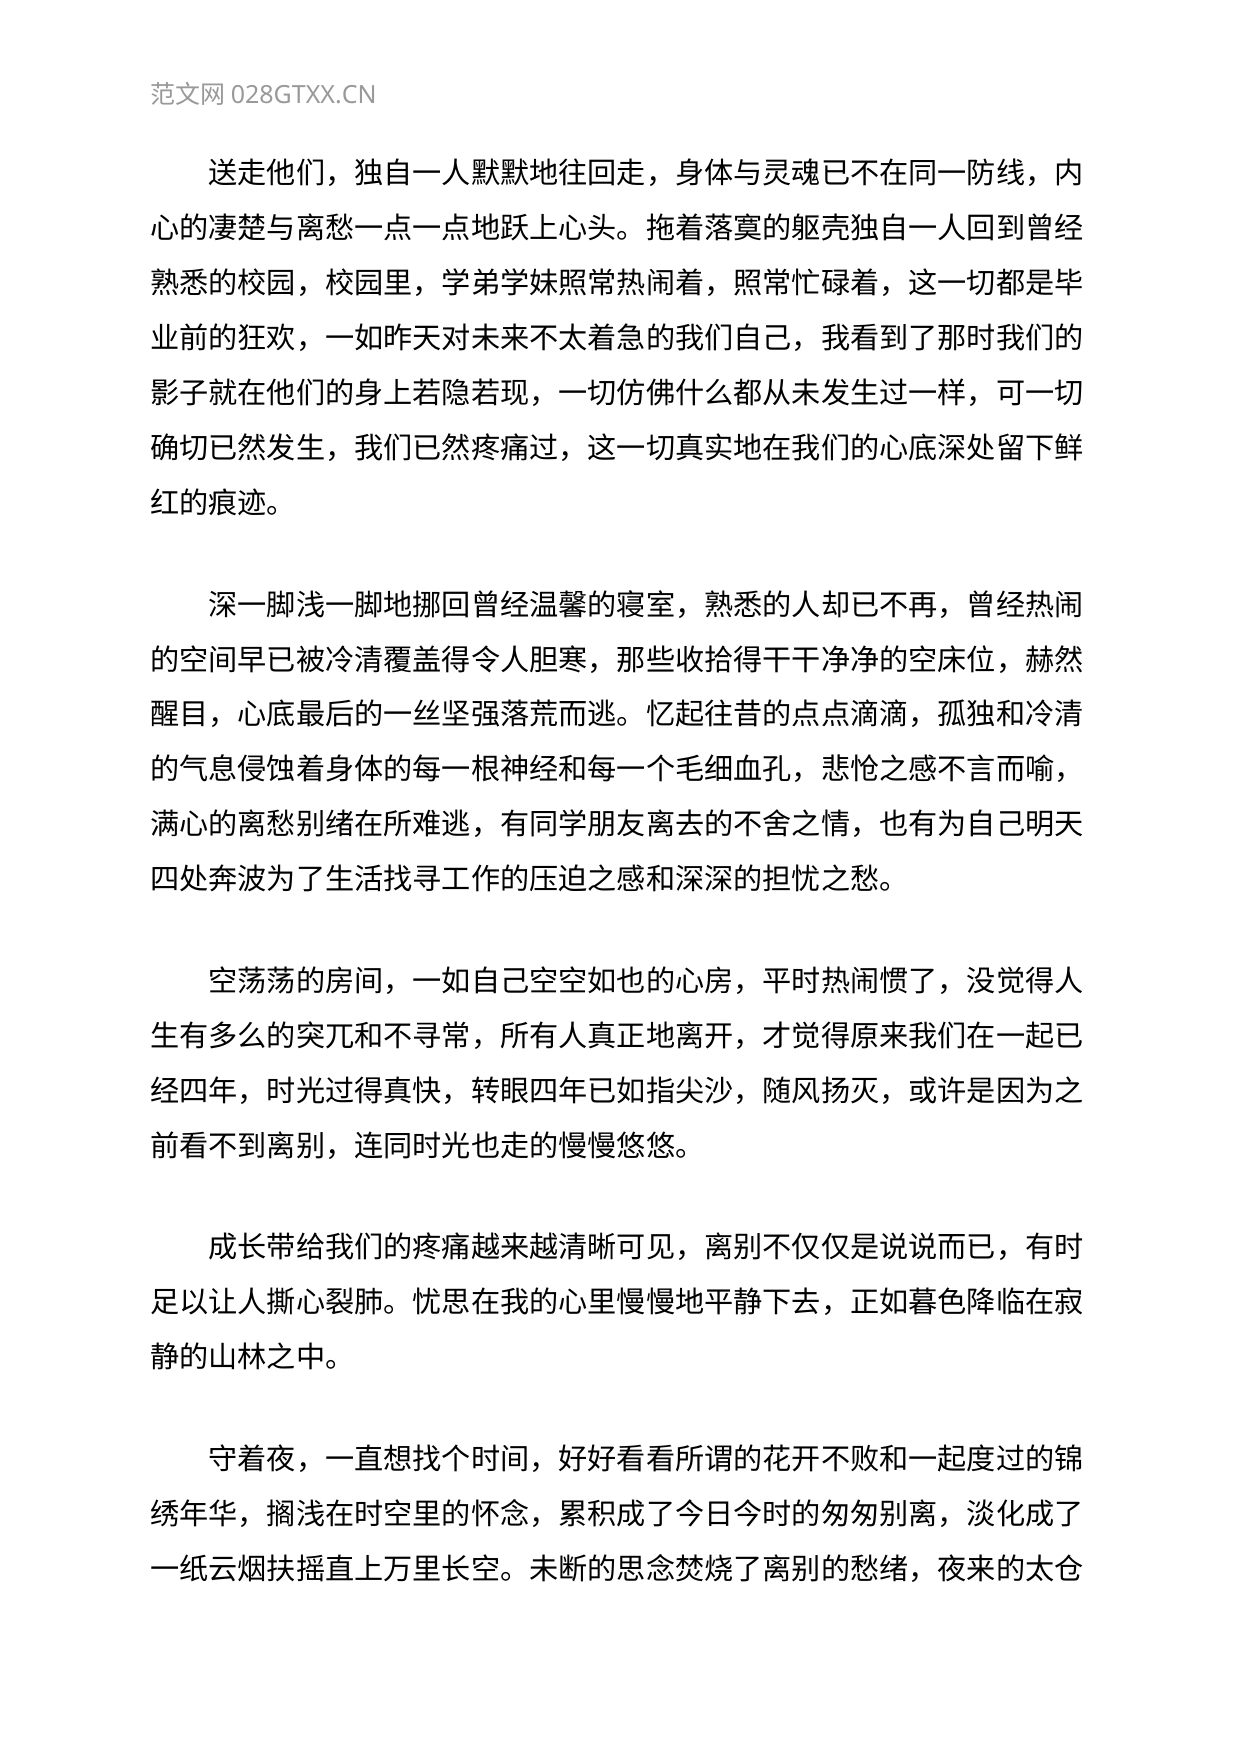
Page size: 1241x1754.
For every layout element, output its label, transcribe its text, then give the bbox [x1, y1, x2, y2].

text 送走他们，独自一人默默地往回走，身体与灵魂已不在同一防线，内心的凄楚与离愁一点一点地跃上心头。拖着落寞的躯壳独自一人回到曾经熟悉的校园，校园里，学弟学妹照常热闹着，照常忙碌着，这一切都是毕业前的狂欢，一如昨天对未来不太着急的我们自己，我看到了那时我们的影子就在他们的身上若隐若现，一切仿佛什么都从未发生过一样，可一切确切已然发生，我们已然疼痛过，这一切真实地在我们的心底深处留下鲜红的痕迹。 [150, 150, 1090, 522]
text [150, 1435, 1090, 1587]
text 空荡荡的房间，一如自己空空如也的心房，平时热闹惯了，没觉得人生有多么的突兀和不寻常，所有人真正地离开，才觉得原来我们在一起已经四年，时光过得真快，转眼四年已如指尖沙，随风扬灭，或许是因为之前看不到离别，连同时光也走的慢慢悠悠。 [150, 957, 1090, 1164]
text 深一脚浅一脚地挪回曾经温馨的寝室，熟悉的人却已不再，曾经热闹的空间早已被冷清覆盖得令人胆寒，那些收拾得干干净净的空床位，赫然醒目，心底最后的一丝坚强落荒而逃。忆起往昔的点点滴滴，孤独和冷清的气息侵蚀着身体的每一根神经和每一个毛细血孔，悲怆之感不言而喻，满心的离愁别绪在所难逃，有同学朋友离去的不舍之情，也有为自己明天四处奔波为了生活找寻工作的压迫之感和深深的担忧之愁。 [150, 581, 1090, 898]
text 成长带给我们的疼痛越来越清晰可见，离别不仅仅是说说而已，有时足以让人撕心裂肺。忧思在我的心里慢慢地平静下去，正如暮色降临在寂静的山林之中。 [150, 1224, 1090, 1376]
